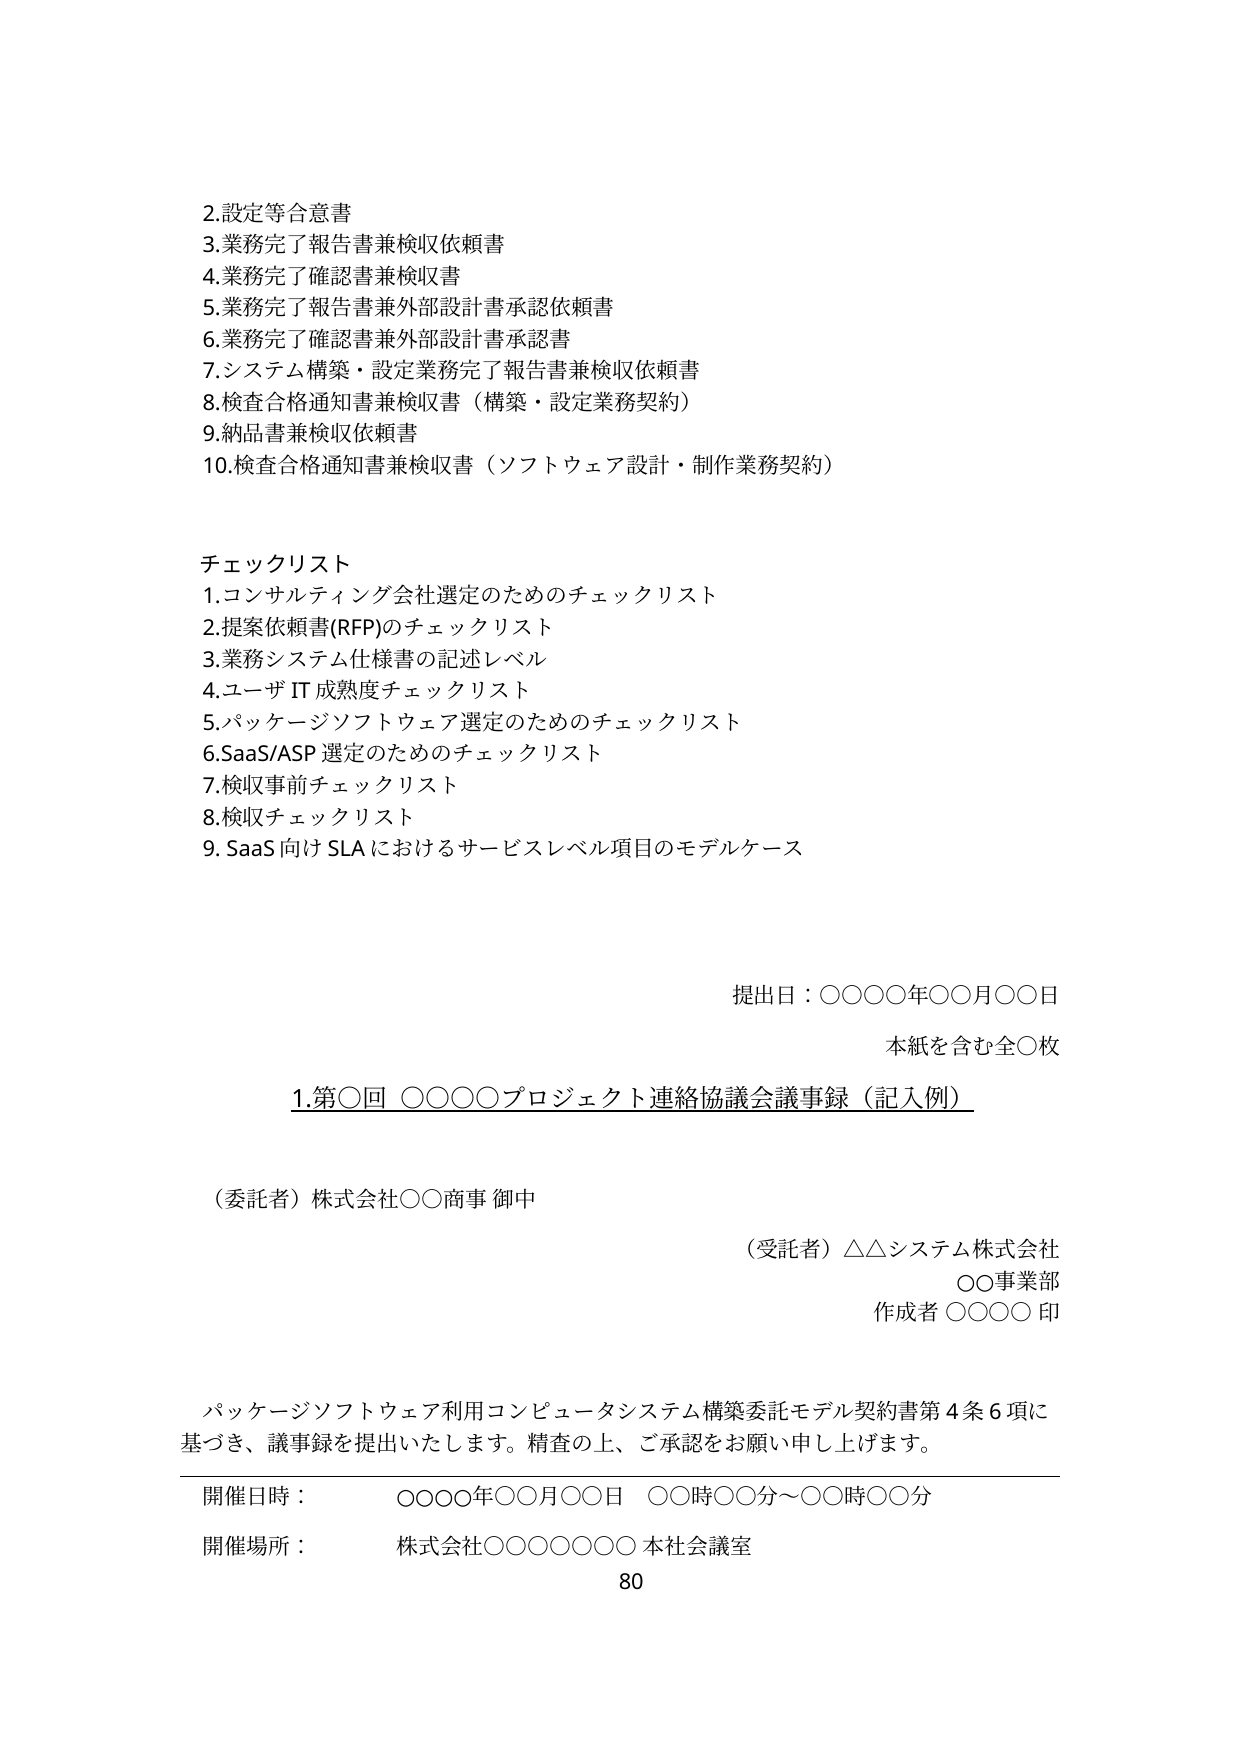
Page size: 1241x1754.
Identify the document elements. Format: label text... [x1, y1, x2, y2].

text 開催日時： ○○○○年○○月○○日 ○○時○○分～○○時○○分 [180, 1477, 1060, 1511]
text 提出日：○○○○年○○月○○日 [180, 979, 1060, 1010]
text 本紙を含む全○枚 [180, 1029, 1060, 1060]
text 1.コンサルティング会社選定のためのチェックリスト 2.提案依頼書(RFP)のチェックリスト 3.業務システム仕様書の記述レベル 4.ユーザIT成熟度チェックリスト 5.パッケージソフトウェア選定のためのチェックリスト 6.SaaS/ASP選定のためのチェックリスト 7.検収事前チェックリスト 8.検収チェックリスト 9. SaaS向けSLAにおけるサービスレベル項目のモデルケース [202, 579, 1060, 863]
text パッケージソフトウェア利用コンピュータシステム構築委託モデル契約書第4条6項に基づき、議事録を提出いたします。精査の上、ご承認をお願い申し上げます。 [180, 1394, 1060, 1457]
subtitle チェックリスト [177, 547, 1060, 579]
text （委託者）株式会社○○商事 御中 [180, 1182, 1060, 1214]
text 開催場所： 株式会社○○○○○○○ 本社会議室 [180, 1529, 1060, 1561]
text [202, 196, 1060, 480]
text 1.第○回 ○○○○プロジェクト連絡協議会議事録（記入例） [180, 1079, 1060, 1115]
text （受託者）△△システム株式会社 ○○事業部 作成者 ○○○○ 印 [180, 1233, 1060, 1327]
